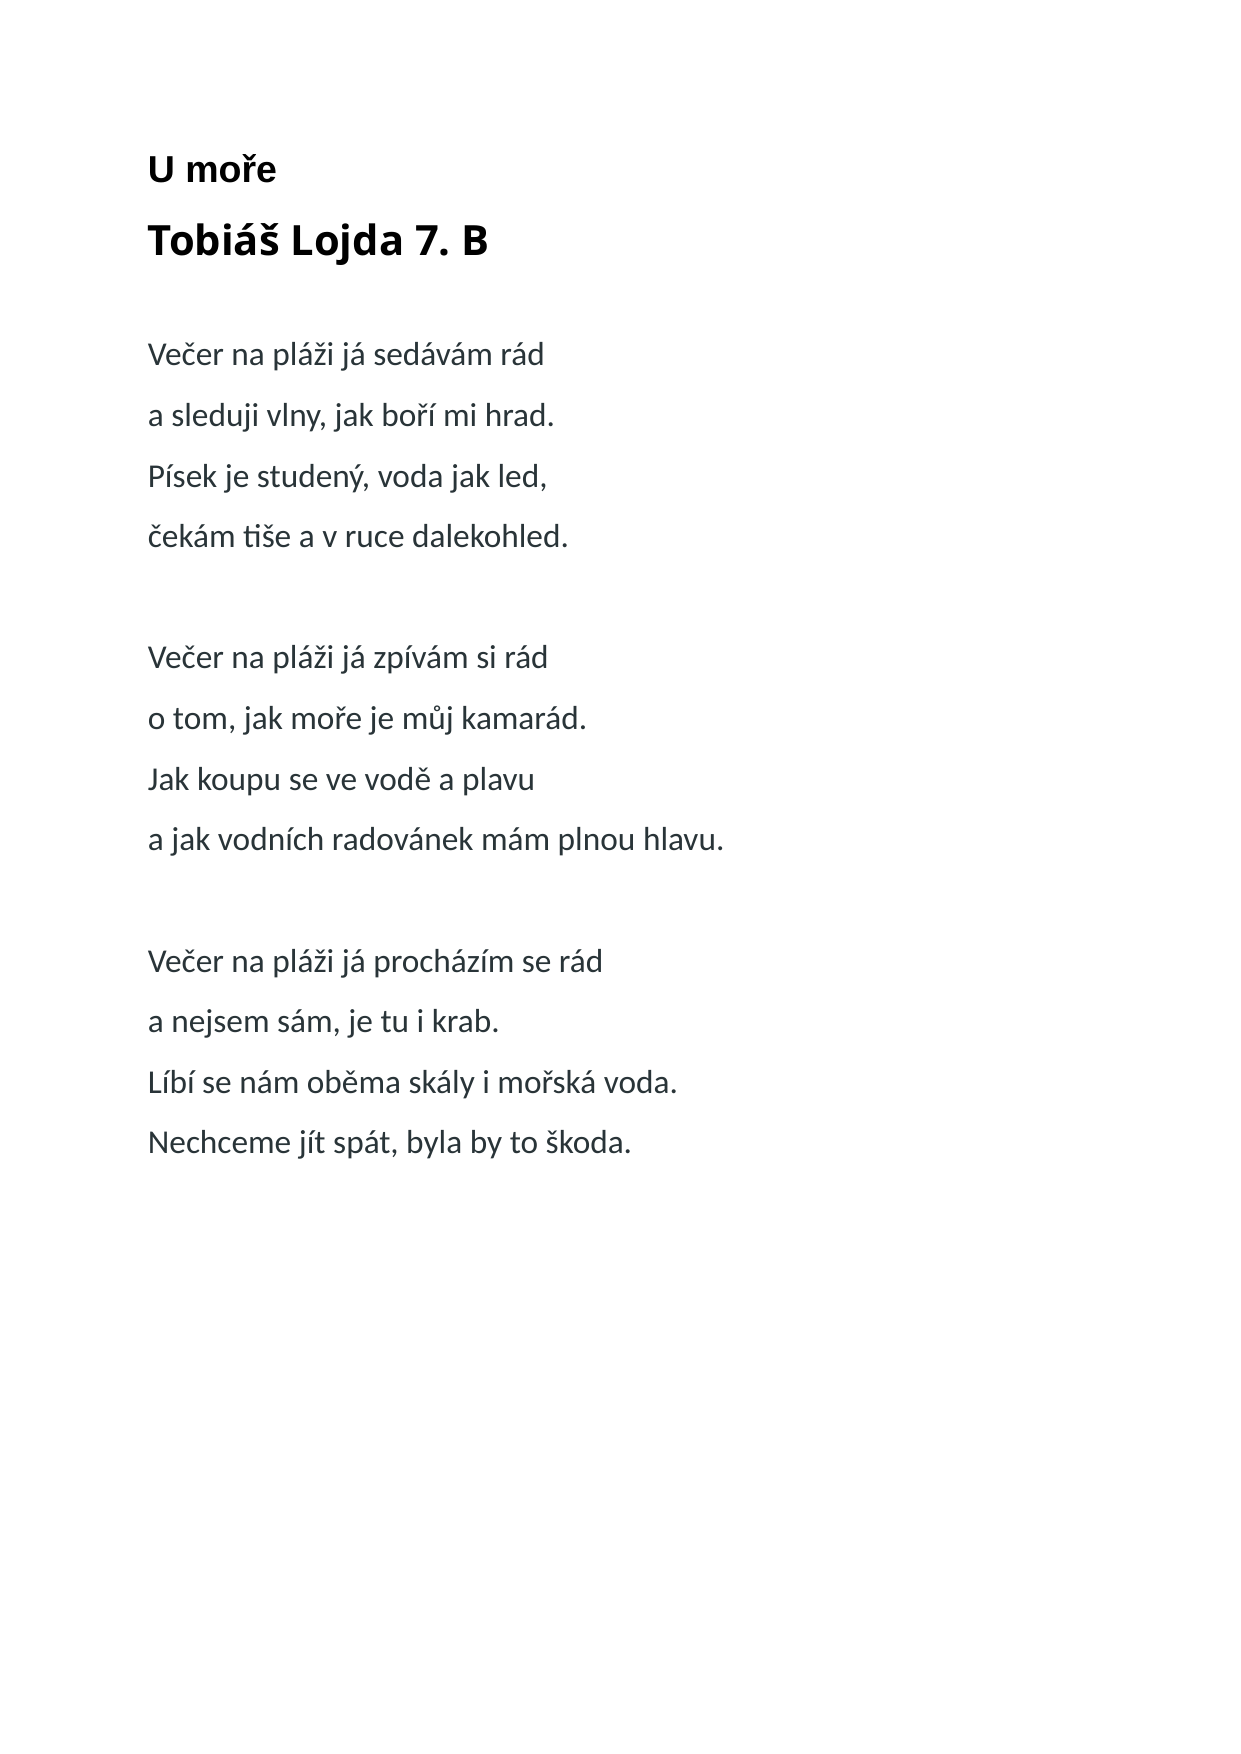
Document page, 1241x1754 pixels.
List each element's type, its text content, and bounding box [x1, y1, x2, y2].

text Večer na pláži já zpívám si rád [148, 636, 1093, 677]
text Líbí se nám oběma skály i mořská voda. [148, 1061, 1093, 1102]
subtitle Tobiáš Lojda 7. B [148, 211, 1093, 268]
text U moře [148, 148, 1093, 191]
text čekám tiše a v ruce dalekohled. [148, 515, 1093, 556]
text Večer na pláži já sedávám rád [148, 333, 1093, 374]
text o tom, jak moře je můj kamarád. [148, 697, 1093, 738]
text a jak vodních radovánek mám plnou hlavu. [148, 818, 1093, 859]
text Večer na pláži já procházím se rád [148, 939, 1093, 980]
text Nechceme jít spát, byla by to škoda. [148, 1121, 1093, 1162]
text Písek je studený, voda jak led, [148, 454, 1093, 495]
text Jak koupu se ve vodě a plavu [148, 758, 1093, 798]
text a nejsem sám, je tu i krab. [148, 1000, 1093, 1041]
text a sleduji vlny, jak boří mi hrad. [148, 394, 1093, 435]
